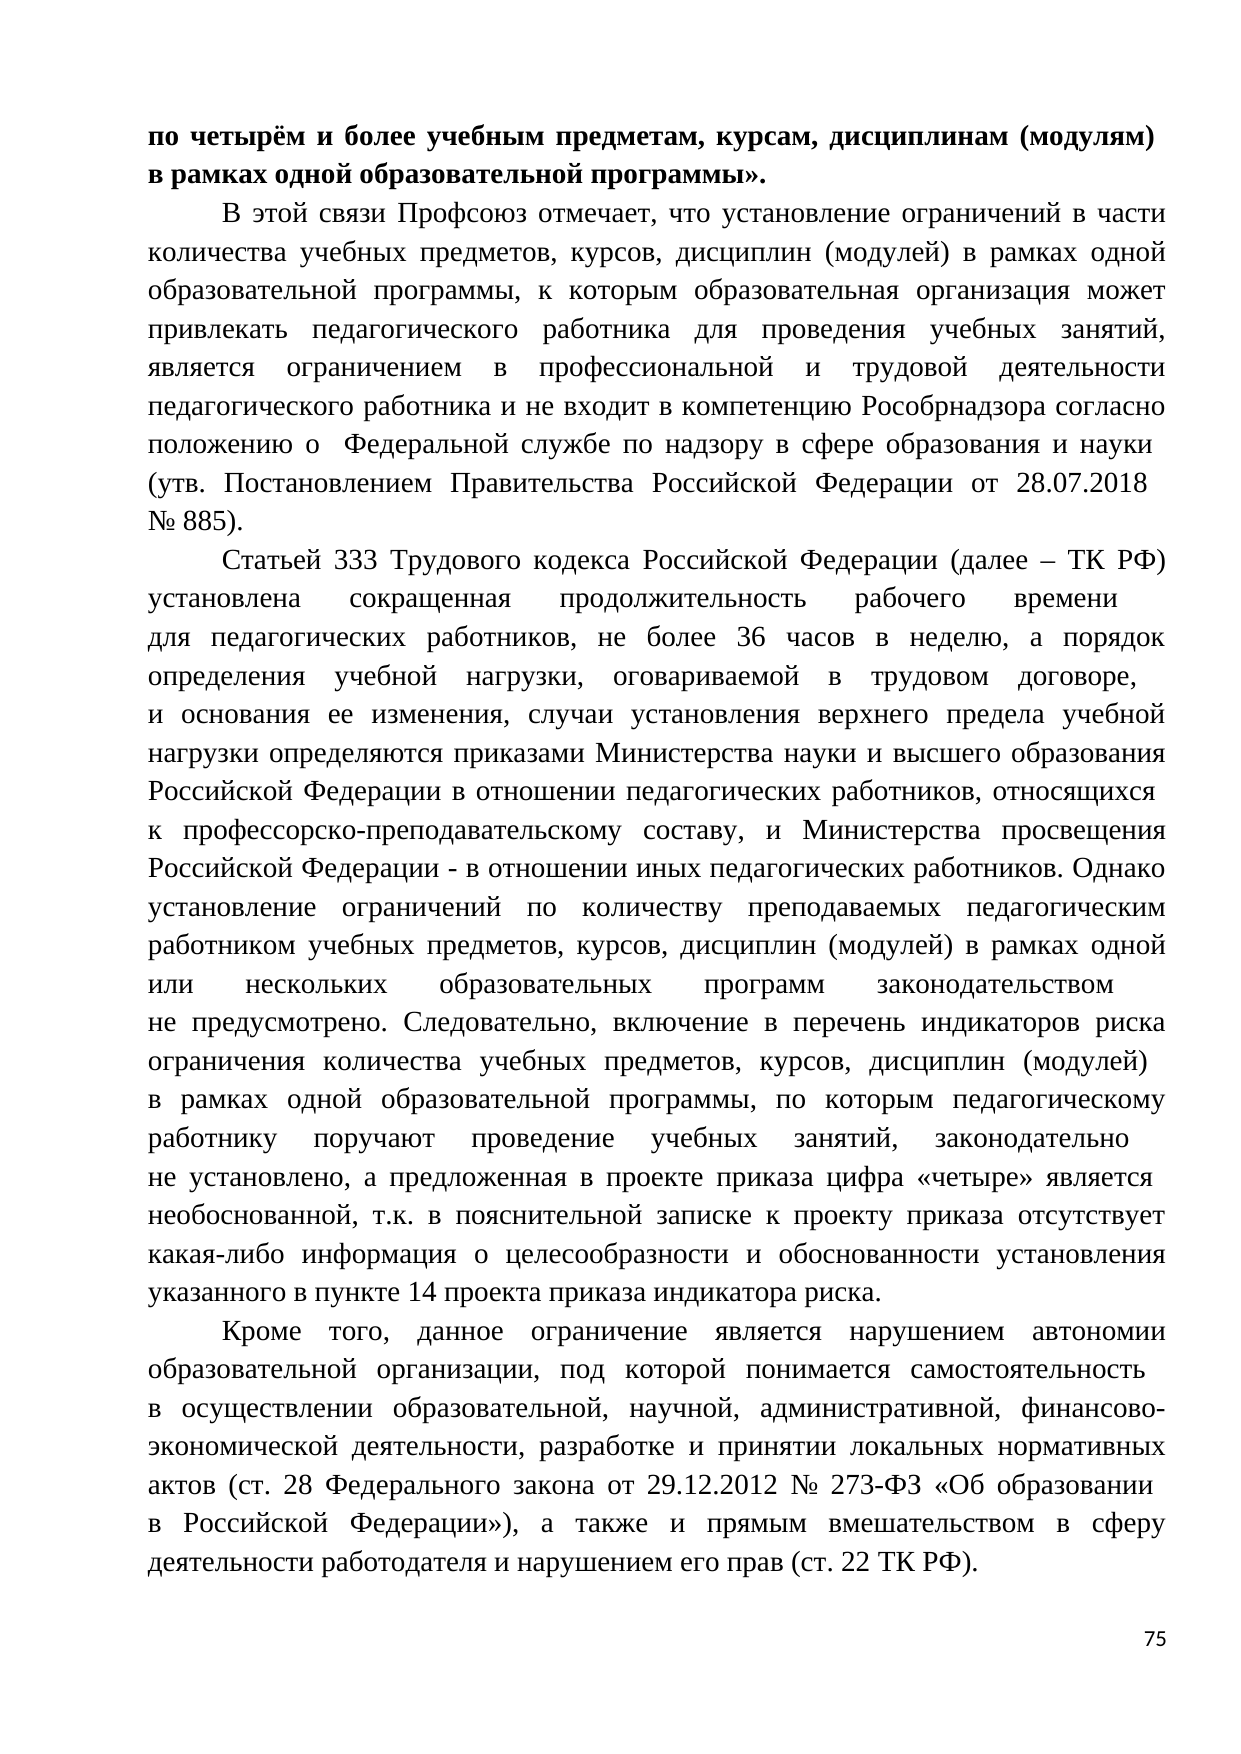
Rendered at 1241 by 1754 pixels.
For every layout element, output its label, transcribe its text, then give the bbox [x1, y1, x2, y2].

text В этой связи Профсоюз отмечает, что установление ограничений в части количества учебных предметов, курсов, дисциплин (модулей) в рамках одной образовательной программы, к которым образовательная организация может привлекать педагогического работника для проведения учебных занятий, является ограничением в профессиональной и трудовой деятельности педагогического работника и не входит в компетенцию Рособрнадзора согласно положению о Федеральной службе по надзору в сфере образования и науки (утв. Постановлением Правительства Российской Федерации от 28.07.2018 № 885). [148, 195, 1167, 537]
text Статьей 333 Трудового кодекса Российской Федерации (далее – ТК РФ) установлена сокращенная продолжительность рабочего времени для педагогических работников, не более 36 часов в неделю, а порядок определения учебной нагрузки, оговариваемой в трудовом договоре, и основания ее изменения, случаи установления верхнего предела учебной нагрузки определяются приказами Министерства науки и высшего образования Российской Федерации в отношении педагогических работников, относящихся к профессорско-преподавательскому составу, и Министерства просвещения Российской Федерации - в отношении иных педагогических работников. Однако установление ограничений по количеству преподаваемых педагогическим работником учебных предметов, курсов, дисциплин (модулей) в рамках одной или нескольких образовательных программ законодательством не предусмотрено. Следовательно, включение в перечень индикаторов риска ограничения количества учебных предметов, курсов, дисциплин (модулей) в рамках одной образовательной программы, по которым педагогическому работнику поручают проведение учебных занятий, законодательно не установлено, а предложенная в проекте приказа цифра «четыре» является необоснованной, т.к. в пояснительной записке к проекту приказа отсутствует какая-либо информация о целесообразности и обоснованности установления указанного в пункте 14 проекта приказа индикатора риска. [148, 542, 1167, 1308]
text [148, 118, 1167, 190]
text Кроме того, данное ограничение является нарушением автономии образовательной организации, под которой понимается самостоятельность в осуществлении образовательной, научной, административной, финансово-экономической деятельности, разработке и принятии локальных нормативных актов (ст. 28 Федерального закона от 29.12.2012 № 273-ФЗ «Об образовании в Российской Федерации»), а также и прямым вмешательством в сферу деятельности работодателя и нарушением его прав (ст. 22 ТК РФ). [148, 1313, 1167, 1578]
